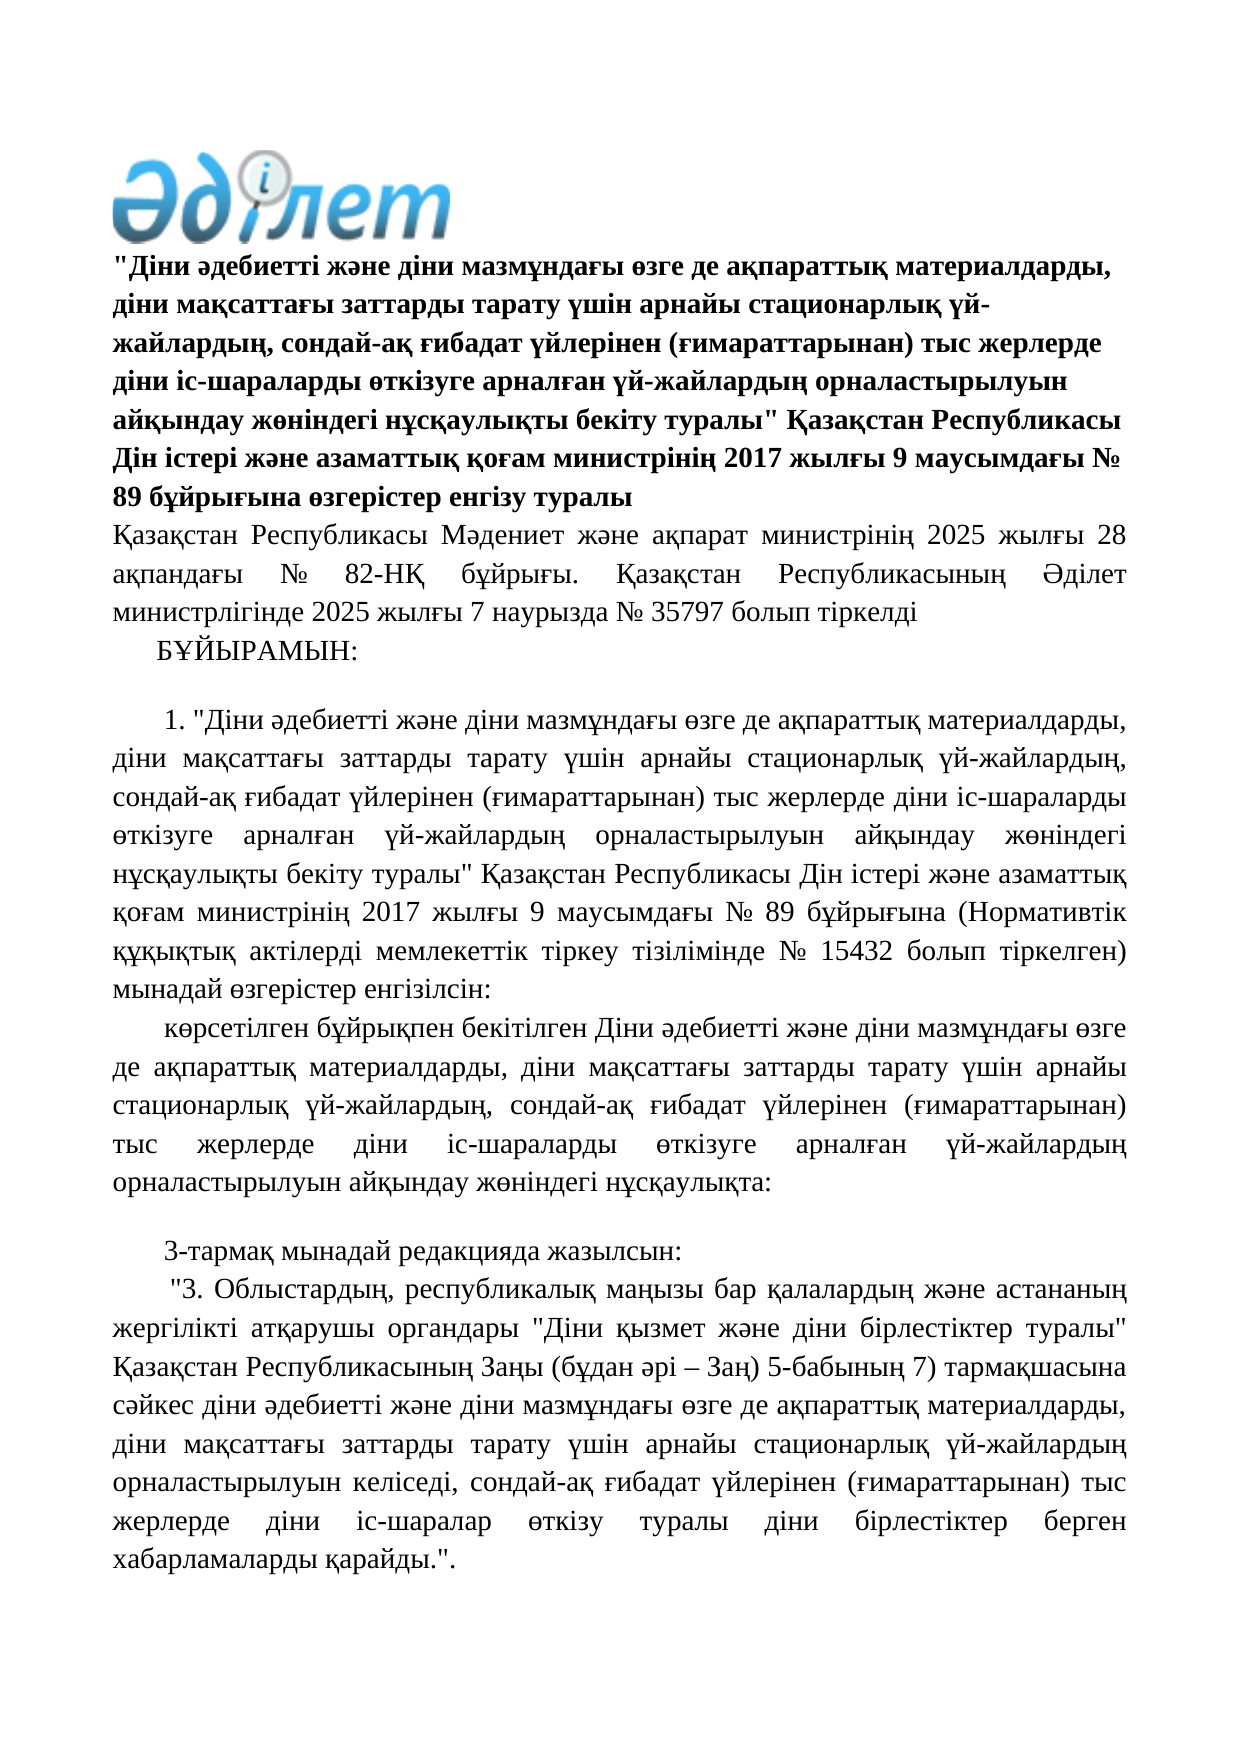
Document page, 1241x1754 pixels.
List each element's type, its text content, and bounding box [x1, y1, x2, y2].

text БҰЙЫРАМЫН: [112, 633, 1128, 667]
text көрсетілген бұйрықпен бекітілген Діни әдебиетті және діни мазмұндағы өзге де ақпараттық материалдарды, діни мақсаттағы заттарды тарату үшін арнайы стационарлық үй-жайлардың, сондай-ақ ғибадат үйлерінен (ғимараттарынан) тыс жерлерде діни іс-шараларды өткізуге арналған үй-жайлардың орналастырылуын айқындау жөніндегі нұсқаулықта: [112, 1010, 1128, 1198]
text "Діни әдебиетті және діни мазмұндағы өзге де ақпараттық материалдарды, діни мақсаттағы заттарды тарату үшін арнайы стационарлық үй-жайлардың, сондай-ақ ғибадат үйлерінен (ғимараттарынан) тыс жерлерде діни іс-шараларды өткізуге арналған үй-жайлардың орналастырылуын айқындау жөніндегі нұсқаулықты бекіту туралы" Қазақстан Республикасы Дін істері және азаматтық қоғам министрінің 2017 жылғы 9 маусымдағы № 89 бұйрығына өзгерістер енгізу туралы [112, 248, 1128, 512]
text 3-тармақ мынадай редакцияда жазылсын: [112, 1233, 1128, 1267]
text Қазақстан Республикасы Мәдениет және ақпарат министрінің 2025 жылғы 28 ақпандағы № 82-НҚ бұйрығы. Қазақстан Республикасының Әділет министрлігінде 2025 жылғы 7 наурызда № 35797 болып тіркелді [112, 517, 1128, 628]
picture [112, 150, 451, 244]
text "3. Облыстардың, республикалық маңызы бар қалалардың және астананың жергiлiктi атқарушы органдары "Діни қызмет және діни бірлестіктер туралы" Қазақстан Республикасының Заңы (бұдан әрі – Заң) 5-бабының 7) тармақшасына сәйкес діни әдебиетті және діни мазмұндағы өзге де ақпараттық материалдарды, діни мақсаттағы заттарды тарату үшін арнайы стационарлық үй-жайлардың орналастырылуын келіседі, сондай-ақ ғибадат үйлерінен (ғимараттарынан) тыс жерлерде діни іс-шаралар өткізу туралы діни бірлестіктер берген хабарламаларды қарайды.". [112, 1272, 1128, 1575]
text 1. "Діни әдебиетті және діни мазмұндағы өзге де ақпараттық материалдарды, діни мақсаттағы заттарды тарату үшін арнайы стационарлық үй-жайлардың, сондай-ақ ғибадат үйлерінен (ғимараттарынан) тыс жерлерде діни іс-шараларды өткізуге арналған үй-жайлардың орналастырылуын айқындау жөніндегі нұсқаулықты бекіту туралы" Қазақстан Республикасы Дін істері және азаматтық қоғам министрінің 2017 жылғы 9 маусымдағы № 89 бұйрығына (Нормативтік құқықтық актілерді мемлекеттік тіркеу тізілімінде № 15432 болып тіркелген) мынадай өзгерістер енгізілсін: [112, 702, 1128, 1005]
